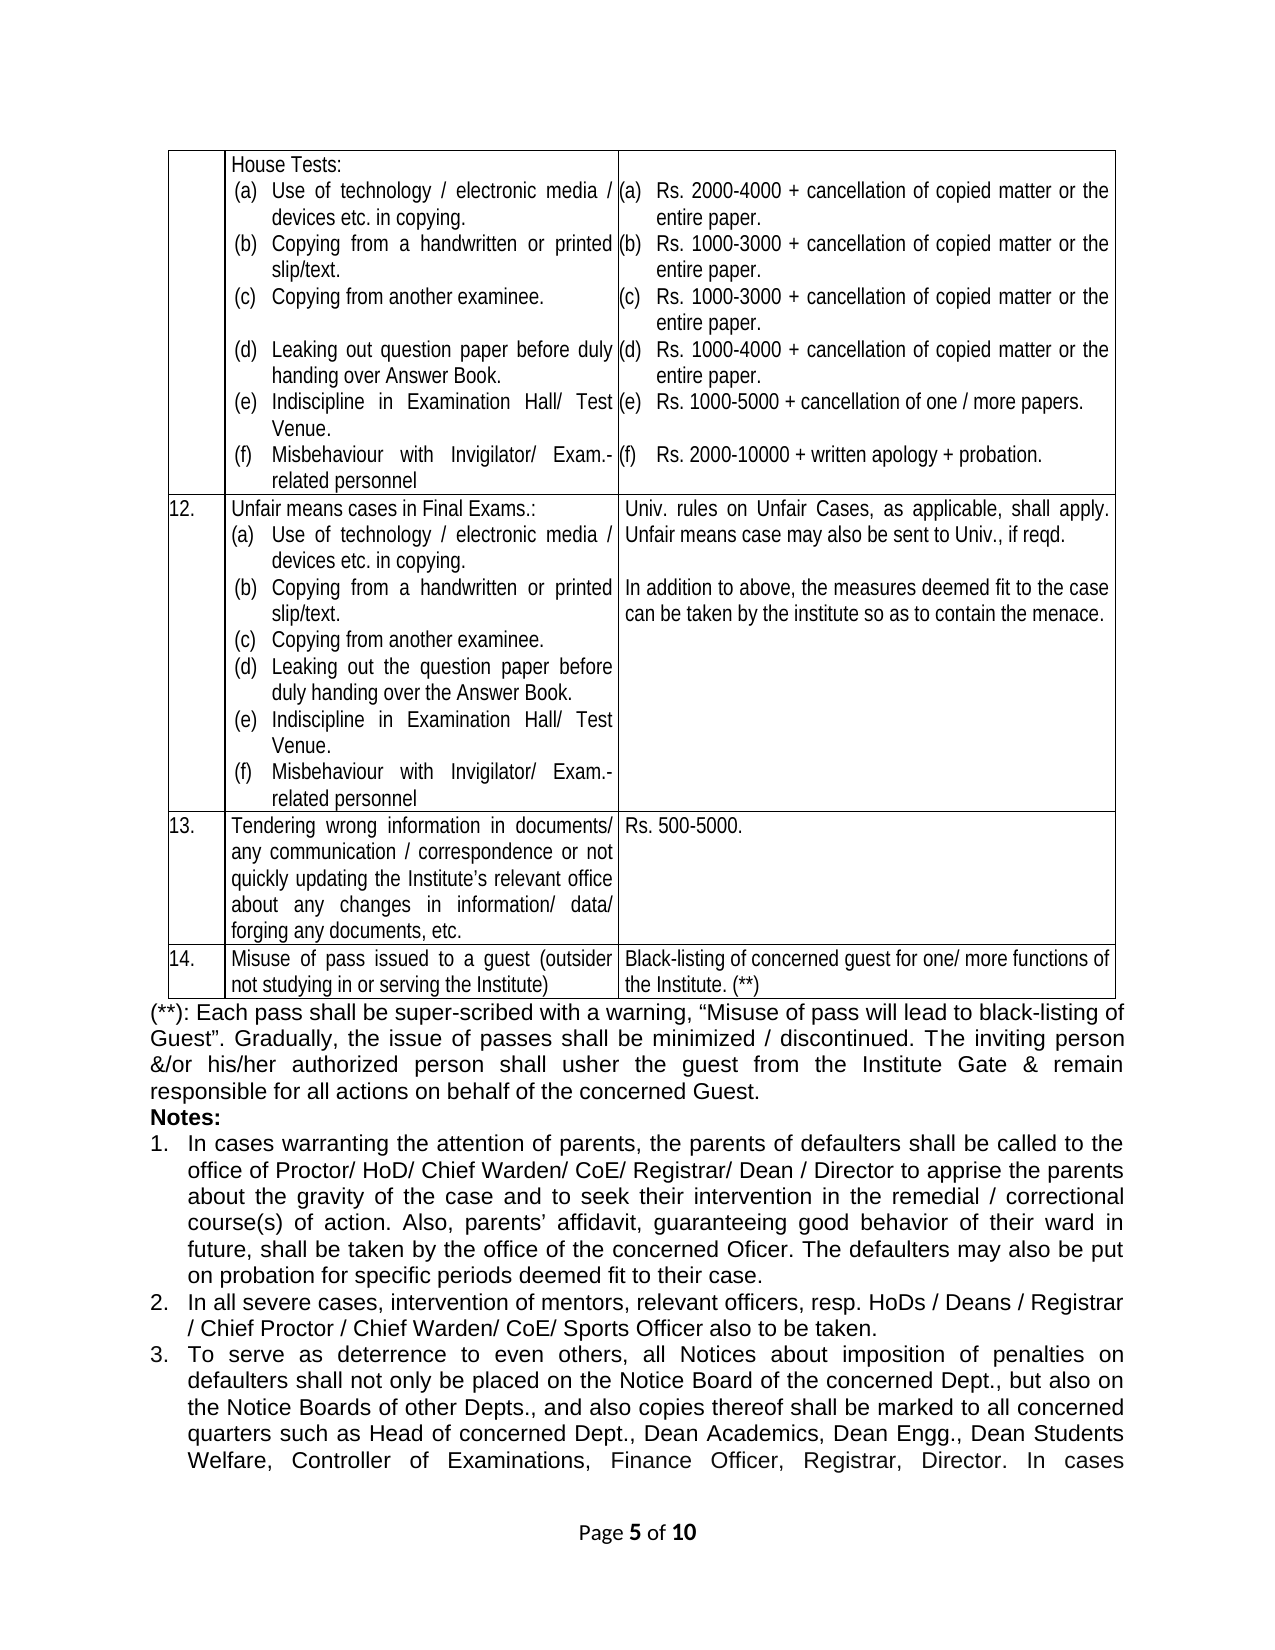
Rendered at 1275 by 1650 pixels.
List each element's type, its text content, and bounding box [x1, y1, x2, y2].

table_cell [169, 151, 224, 494]
table_cell Tendering wrong information in documents/ any communication / correspondence or not quickly updating the Institute’s relevant office about any changes in information/ data/ forging any documents, etc. [226, 812, 618, 944]
table_cell [169, 495, 224, 811]
table_cell Univ. rules on Unfair Cases, as applicable, shall apply. Unfair means case may also be sent to Univ., if reqd. In addition to above, the measures deemed fit to the case can be taken by the institute so as to contain the menace. [619, 495, 1115, 811]
table_cell [169, 945, 224, 997]
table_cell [226, 151, 618, 494]
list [150, 1341, 1125, 1473]
text (**): Each pass shall be super-scribed with a warning, “Misuse of pass will lead to black-listing of Guest”. Gradually, the issue of passes shall be minimized / discontinued. The inviting person &/or his/her authorized person shall usher the guest from the Institute Gate & remain responsible for all actions on behalf of the concerned Guest. [150, 998, 1125, 1104]
list In cases warranting the attention of parents, the parents of defaulters shall be called to the office of Proctor/ HoD/ Chief Warden/ CoE/ Registrar/ Dean / Director to apprise the parents about the gravity of the case and to seek their intervention in the remedial / correctional course(s) of action. Also, parents’ affidavit, guaranteeing good behavior of their ward in future, shall be taken by the office of the concerned Oficer. The defaulters may also be put on probation for specific periods deemed fit to their case. [150, 1130, 1125, 1288]
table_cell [619, 151, 1115, 494]
table_cell Rs. 500-5000. [619, 812, 1115, 944]
table_cell Unfair means cases in Final Exams.: Use of technology / electronic media / devices etc. in copying. Copying from a handwritten or printed slip/text. Copying from another examinee. Leaking out the question paper before duly handing over the Answer Book. Indiscipline in Examination Hall/ Test Venue. Misbehaviour with Invigilator/ Exam.-related personnel [226, 495, 618, 811]
table_cell [169, 812, 224, 944]
list In all severe cases, intervention of mentors, relevant officers, resp. HoDs / Deans / Registrar / Chief Proctor / Chief Warden/ CoE/ Sports Officer also to be taken. [150, 1288, 1125, 1341]
text Notes: [150, 1104, 1125, 1130]
table_cell Black-listing of concerned guest for one/ more functions of the Institute. (**) [619, 945, 1115, 997]
table_cell Misuse of pass issued to a guest (outsider not studying in or serving the Institute) [226, 945, 618, 997]
